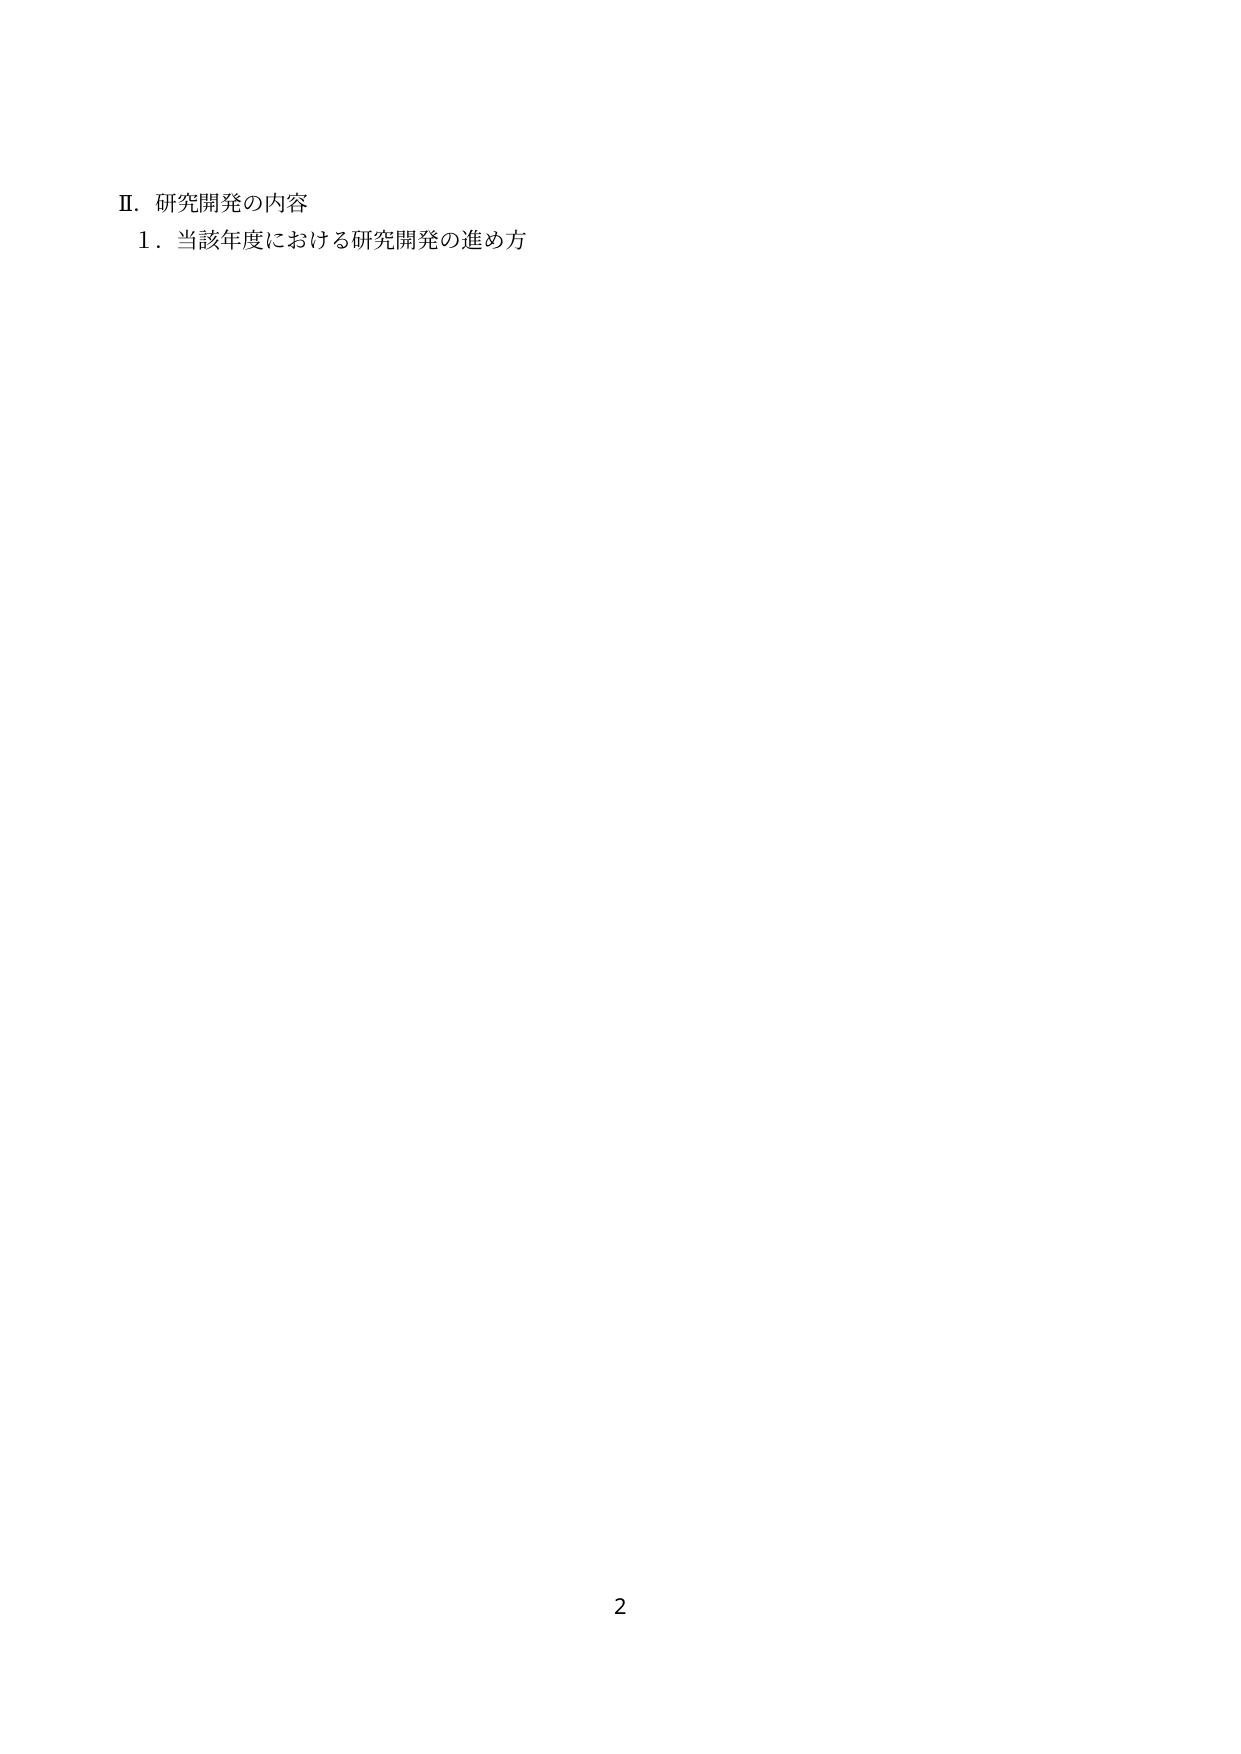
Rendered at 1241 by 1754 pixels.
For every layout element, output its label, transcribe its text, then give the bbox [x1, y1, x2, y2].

text １．当該年度における研究開発の進め方 [118, 221, 1122, 258]
text Ⅱ．研究開発の内容 [118, 183, 1122, 221]
